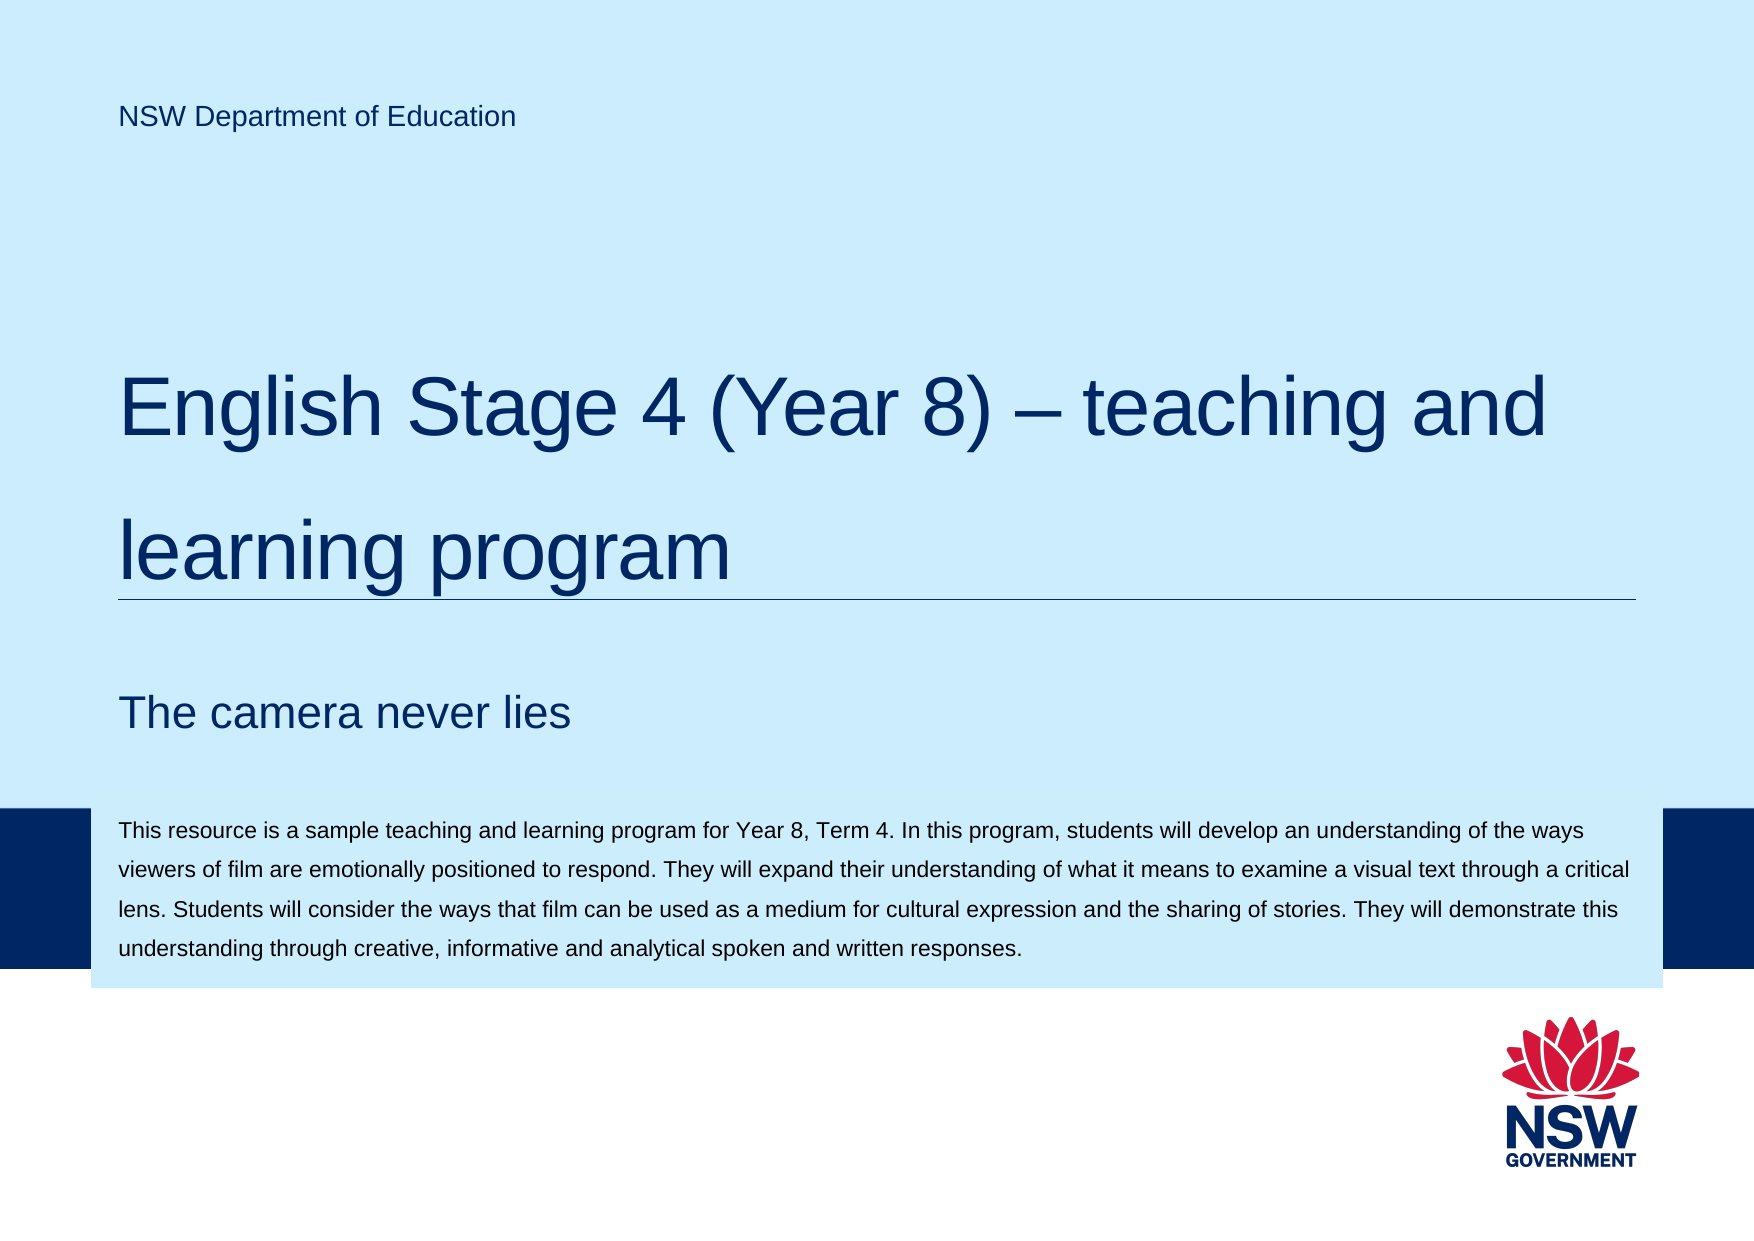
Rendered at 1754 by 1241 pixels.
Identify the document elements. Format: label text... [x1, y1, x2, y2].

subtitle The camera never lies [118, 686, 1636, 738]
picture [0, 0, 1754, 969]
picture [1502, 1017, 1640, 1167]
title English Stage 4 (Year 8) – teaching and learning program [118, 357, 1636, 599]
text This resource is a sample teaching and learning program for Year 8, Term 4. In this program, students will develop an understanding of the ways viewers of film are emotionally positioned to respond. They will expand their understanding of what it means to examine a visual text through a critical lens. Students will consider the ways that film can be used as a medium for cultural expression and the sharing of stories. They will demonstrate this understanding through creative, informative and analytical spoken and written responses. [97, 796, 1657, 982]
